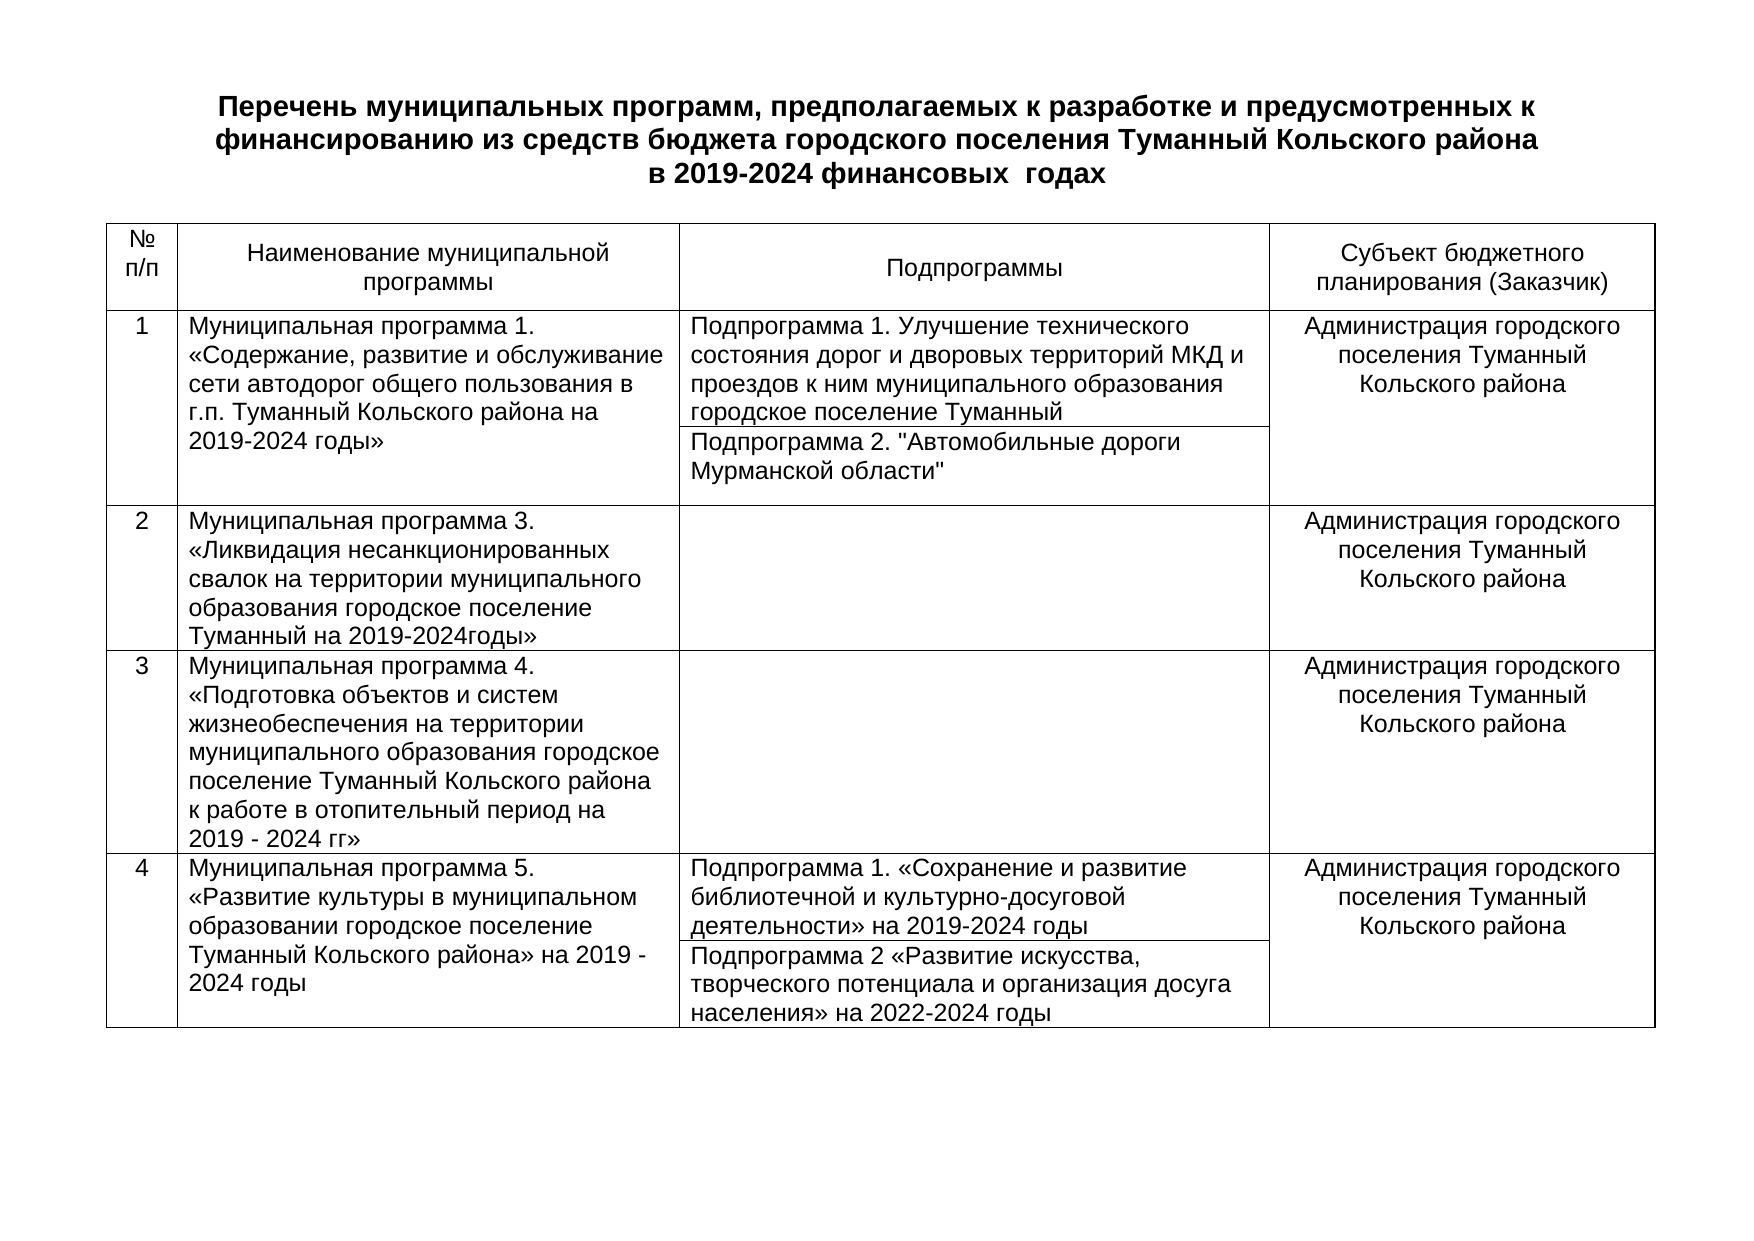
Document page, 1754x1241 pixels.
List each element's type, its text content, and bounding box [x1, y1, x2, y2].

table_cell [680, 506, 1269, 650]
table_cell Администрация городского поселения Туманный Кольского района [1270, 311, 1654, 505]
table_cell Муниципальная программа 1. «Содержание, развитие и обслуживание сети автодорог общего пользования в г.п. Туманный Кольского района на 2019-2024 годы» [178, 311, 679, 505]
table_cell 4 [107, 854, 177, 1027]
table_cell Муниципальная программа 5. «Развитие культуры в муниципальном образовании городское поселение Туманный Кольского района» на 2019 - 2024 годы [178, 854, 679, 1027]
table_cell Подпрограмма 2. "Автомобильные дороги Мурманской области" [680, 427, 1269, 505]
table_cell 1 [107, 311, 177, 505]
table_cell 2 [107, 506, 177, 650]
table_cell [680, 651, 1269, 852]
table_cell Подпрограмма 1. «Сохранение и развитие библиотечной и культурно-досуговой деятельности» на 2019-2024 годы [680, 854, 1269, 940]
table_header Подпрограммы [680, 224, 1269, 310]
table_cell Муниципальная программа 3. «Ликвидация несанкционированных свалок на территории муниципального образования городское поселение Туманный на 2019-2024годы» [178, 506, 679, 650]
table_header Субъект бюджетного планирования (Заказчик) [1270, 224, 1654, 310]
table_header № п/п [107, 224, 177, 310]
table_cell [1270, 854, 1654, 1027]
table_cell Подпрограмма 1. Улучшение технического состояния дорог и дворовых территорий МКД и проездов к ним муниципального образования городское поселение Туманный [680, 311, 1269, 426]
table_cell 3 [107, 651, 177, 852]
table_header Наименование муниципальной программы [178, 224, 679, 310]
text в 2019-2024 финансовых годах [118, 156, 1636, 189]
table_cell Администрация городского поселения Туманный Кольского района [1270, 506, 1654, 650]
table_cell Подпрограмма 2 «Развитие искусства, творческого потенциала и организация досуга населения» на 2022-2024 годы [680, 941, 1269, 1027]
table_cell Муниципальная программа 4. «Подготовка объектов и систем жизнеобеспечения на территории муниципального образования городское поселение Туманный Кольского района к работе в отопительный период на 2019 - 2024 гг» [178, 651, 679, 852]
text Перечень муниципальных программ, предполагаемых к разработке и предусмотренных к финансированию из средств бюджета городского поселения Туманный Кольского района [118, 88, 1636, 156]
table_cell Администрация городского поселения Туманный Кольского района [1270, 651, 1654, 852]
